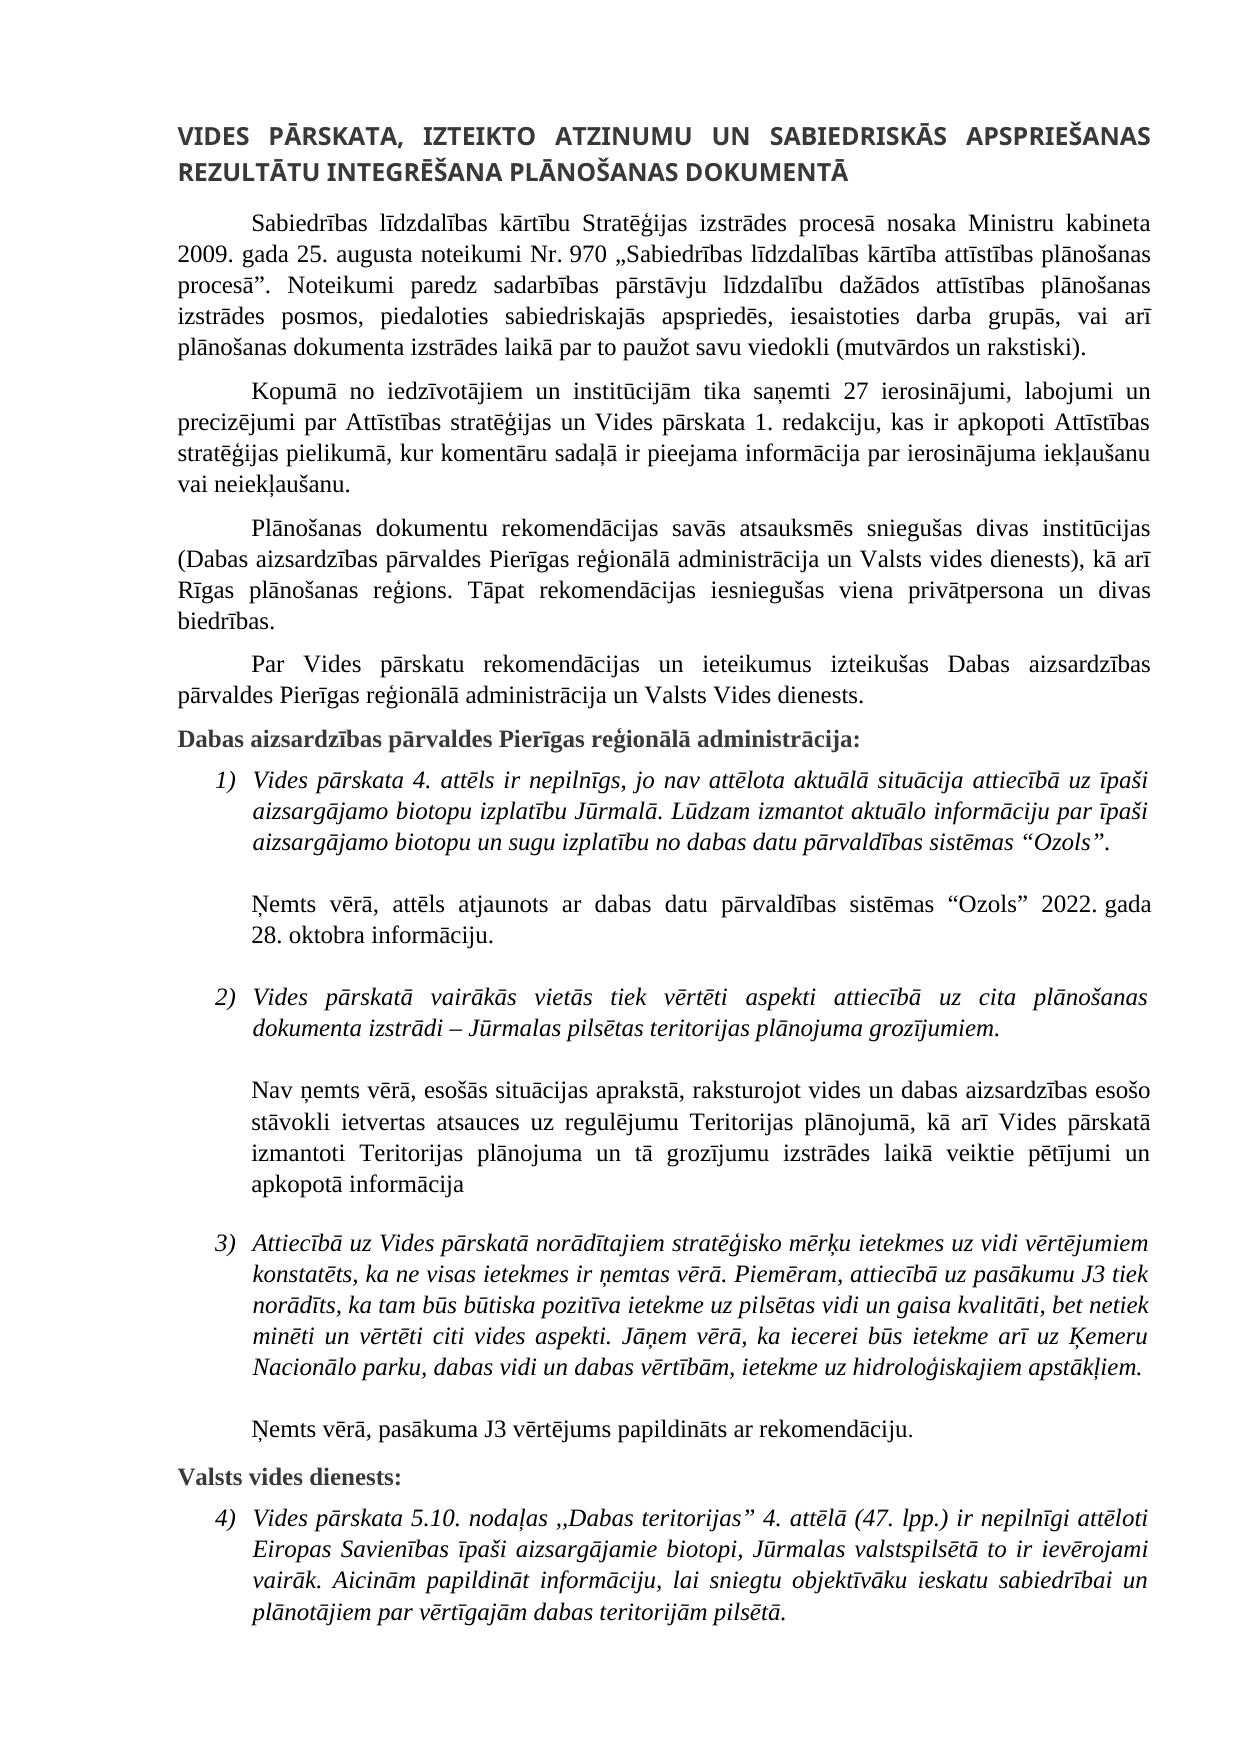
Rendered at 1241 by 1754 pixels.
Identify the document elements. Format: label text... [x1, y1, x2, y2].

list Vides pārskata 4. attēls ir nepilnīgs, jo nav attēlota aktuālā situācija attiecībā uz īpaši aizsargājamo biotopu izplatību Jūrmalā. Lūdzam izmantot aktuālo informāciju par īpaši aizsargājamo biotopu un sugu izplatību no dabas datu pārvaldības sistēmas “Ozols”. [215, 765, 1152, 856]
list Attiecībā uz Vides pārskatā norādītajiem stratēģisko mērķu ietekmes uz vidi vērtējumiem konstatēts, ka ne visas ietekmes ir ņemtas vērā. Piemēram, attiecībā uz pasākumu J3 tiek norādīts, ka tam būs būtiska pozitīva ietekme uz pilsētas vidi un gaisa kvalitāti, bet netiek minēti un vērtēti citi vides aspekti. Jāņem vērā, ka iecerei būs ietekme arī uz Ķemeru Nacionālo parku, dabas vidi un dabas vērtībām, ietekme uz hidroloģiskajiem apstākļiem. [215, 1228, 1152, 1381]
text Kopumā no iedzīvotājiem un institūcijām tika saņemti 27 ierosinājumi, labojumi un precizējumi par Attīstības stratēģijas un Vides pārskata 1. redakciju, kas ir apkopoti Attīstības stratēģijas pielikumā, kur komentāru sadaļā ir pieejama informācija par ierosinājuma iekļaušanu vai neiekļaušanu. [177, 376, 1152, 498]
list Vides pārskatā vairākās vietās tiek vērtēti aspekti attiecībā uz cita plānošanas dokumenta izstrādi – Jūrmalas pilsētas teritorijas plānojuma grozījumiem. [215, 982, 1152, 1042]
list Ņemts vērā, attēls atjaunots ar dabas datu pārvaldības sistēmas “Ozols” 2022. gada 28. oktobra informāciju. [251, 889, 1152, 949]
text Sabiedrības līdzdalības kārtību Stratēģijas izstrādes procesā nosaka Ministru kabineta 2009. gada 25. augusta noteikumi Nr. 970 „Sabiedrības līdzdalības kārtība attīstības plānošanas procesā”. Noteikumi paredz sadarbības pārstāvju līdzdalību dažādos attīstības plānošanas izstrādes posmos, piedaloties sabiedriskajās apspriedēs, iesaistoties darba grupās, vai arī plānošanas dokumenta izstrādes laikā par to paužot savu viedokli (mutvārdos un rakstiski). [177, 208, 1152, 361]
list Nav ņemts vērā, esošās situācijas aprakstā, raksturojot vides un dabas aizsardzības esošo stāvokli ietvertas atsauces uz regulējumu Teritorijas plānojumā, kā arī Vides pārskatā izmantoti Teritorijas plānojuma un tā grozījumu izstrādes laikā veiktie pētījumi un apkopotā informācija [251, 1076, 1152, 1197]
list Ņemts vērā, pasākuma J3 vērtējums papildināts ar rekomendāciju. [251, 1414, 1152, 1443]
text Par Vides pārskatu rekomendācijas un ieteikumus izteikušas Dabas aizsardzības pārvaldes Pierīgas reģionālā administrācija un Valsts Vides dienests. [177, 649, 1152, 709]
text Vides pārskata, izteikto atzinumu un sabiedriskās apspriešanas rezultātu integrēšana plānošanas dokumentā [177, 118, 1152, 189]
list Vides pārskata 5.10. nodaļas ,,Dabas teritorijas” 4. attēlā (47. lpp.) ir nepilnīgi attēloti Eiropas Savienības īpaši aizsargājamie biotopi, Jūrmalas valstspilsētā to ir ievērojami vairāk. Aicinām papildināt informāciju, lai sniegtu objektīvāku ieskatu sabiedrībai un plānotājiem par vērtīgajām dabas teritorijām pilsētā. [215, 1503, 1152, 1625]
text Plānošanas dokumentu rekomendācijas savās atsauksmēs sniegušas divas institūcijas (Dabas aizsardzības pārvaldes Pierīgas reģionālā administrācija un Valsts vides dienests), kā arī Rīgas plānošanas reģions. Tāpat rekomendācijas iesniegušas viena privātpersona un divas biedrības. [177, 513, 1152, 634]
text Valsts vides dienests: [177, 1462, 1152, 1491]
text Dabas aizsardzības pārvaldes Pierīgas reģionālā administrācija: [177, 724, 1152, 753]
